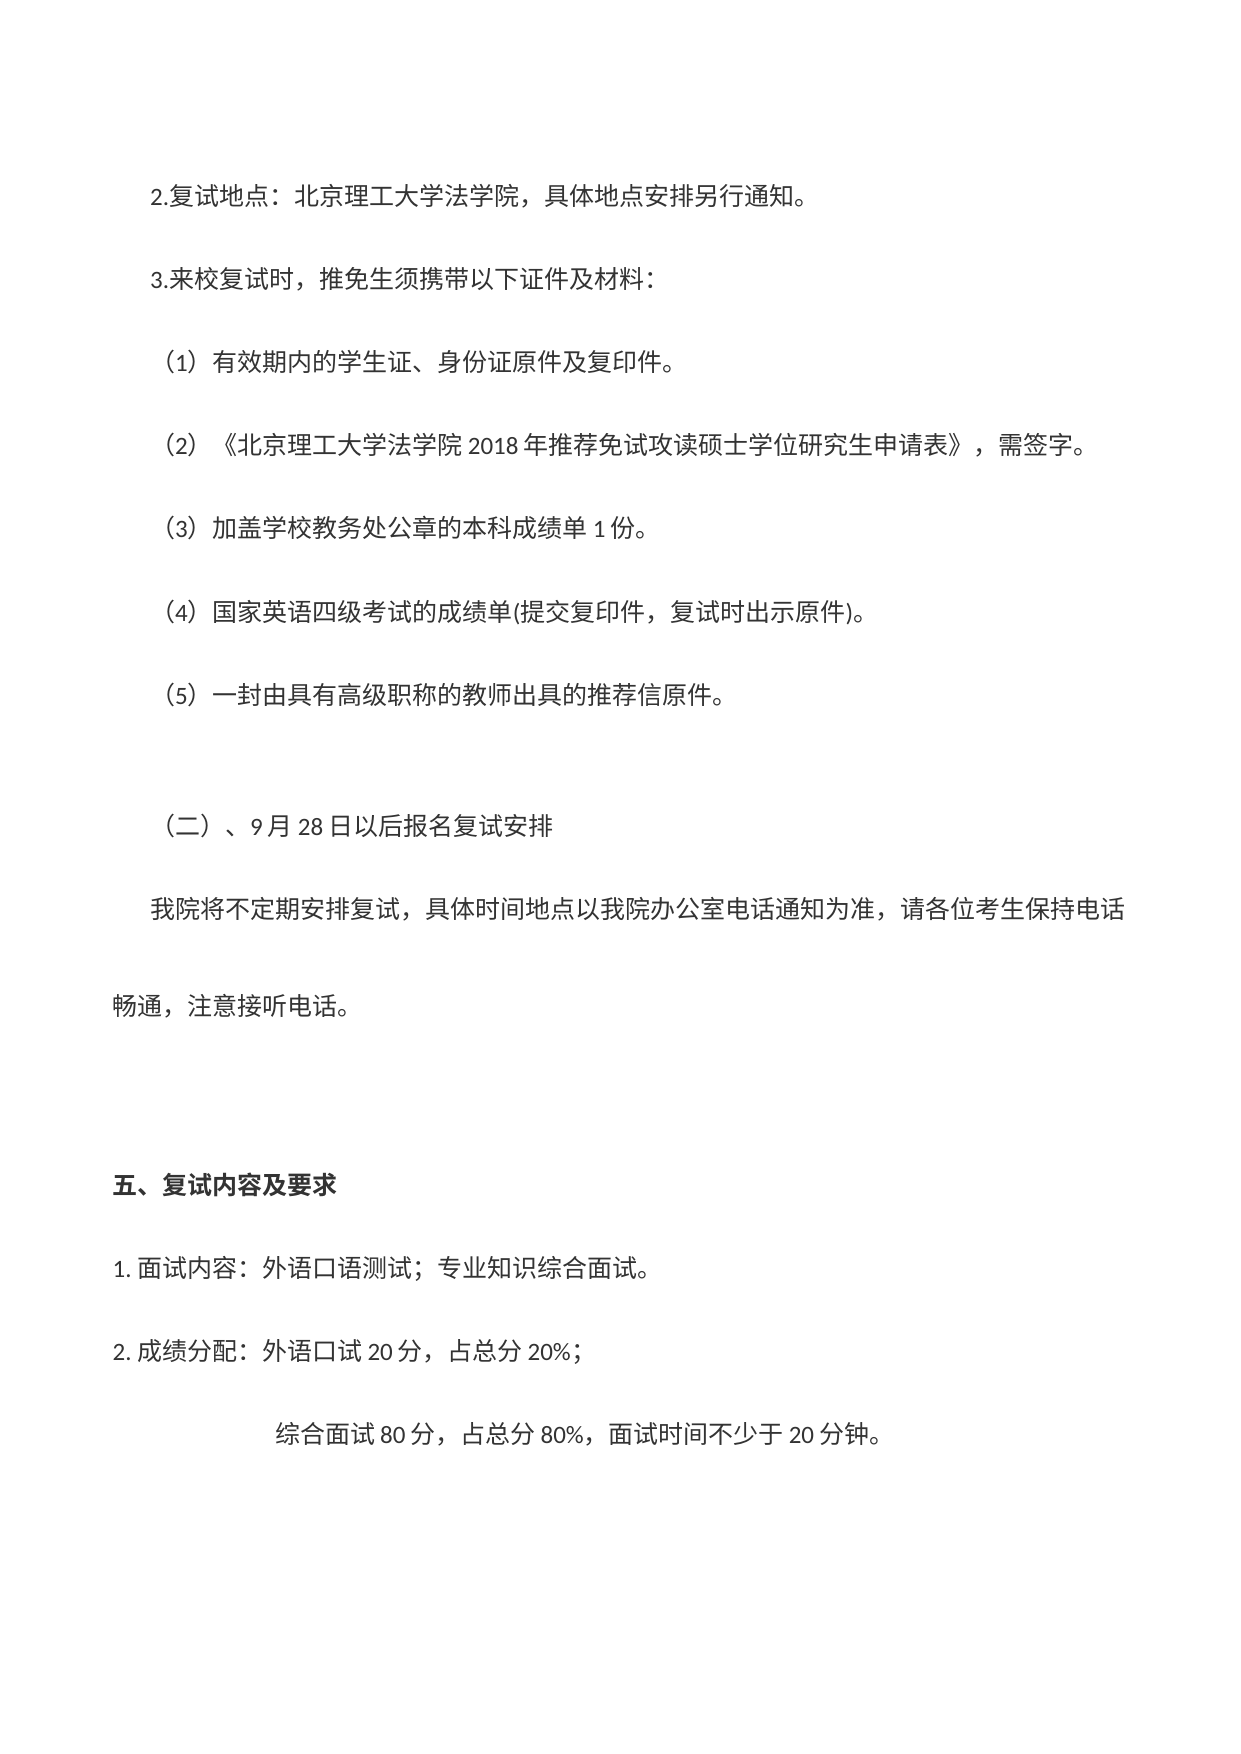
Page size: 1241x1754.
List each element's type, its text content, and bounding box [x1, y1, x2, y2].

text （二）、9月28日以后报名复试安排 [112, 792, 1128, 857]
text 2.复试地点：北京理工大学法学院，具体地点安排另行通知。 [112, 162, 1128, 227]
text （4）国家英语四级考试的成绩单(提交复印件，复试时出示原件)。 [112, 578, 1128, 643]
text （5）一封由具有高级职称的教师出具的推荐信原件。 [112, 661, 1128, 726]
text （3）加盖学校教务处公章的本科成绩单1份。 [112, 494, 1128, 559]
text （1）有效期内的学生证、身份证原件及复印件。 [112, 328, 1128, 393]
text 1. 面试内容：外语口语测试；专业知识综合面试。 [112, 1234, 1128, 1299]
text （2）《北京理工大学法学院2018年推荐免试攻读硕士学位研究生申请表》，需签字。 [112, 411, 1128, 476]
text 我院将不定期安排复试，具体时间地点以我院办公室电话通知为准，请各位考生保持电话畅通，注意接听电话。 [112, 875, 1128, 1037]
text 综合面试80分，占总分80%，面试时间不少于20分钟。 [112, 1400, 1128, 1465]
text 2. 成绩分配：外语口试20分，占总分20%； [112, 1317, 1128, 1382]
text 3.来校复试时，推免生须携带以下证件及材料： [112, 245, 1128, 310]
text 五、复试内容及要求 [112, 1151, 1128, 1216]
